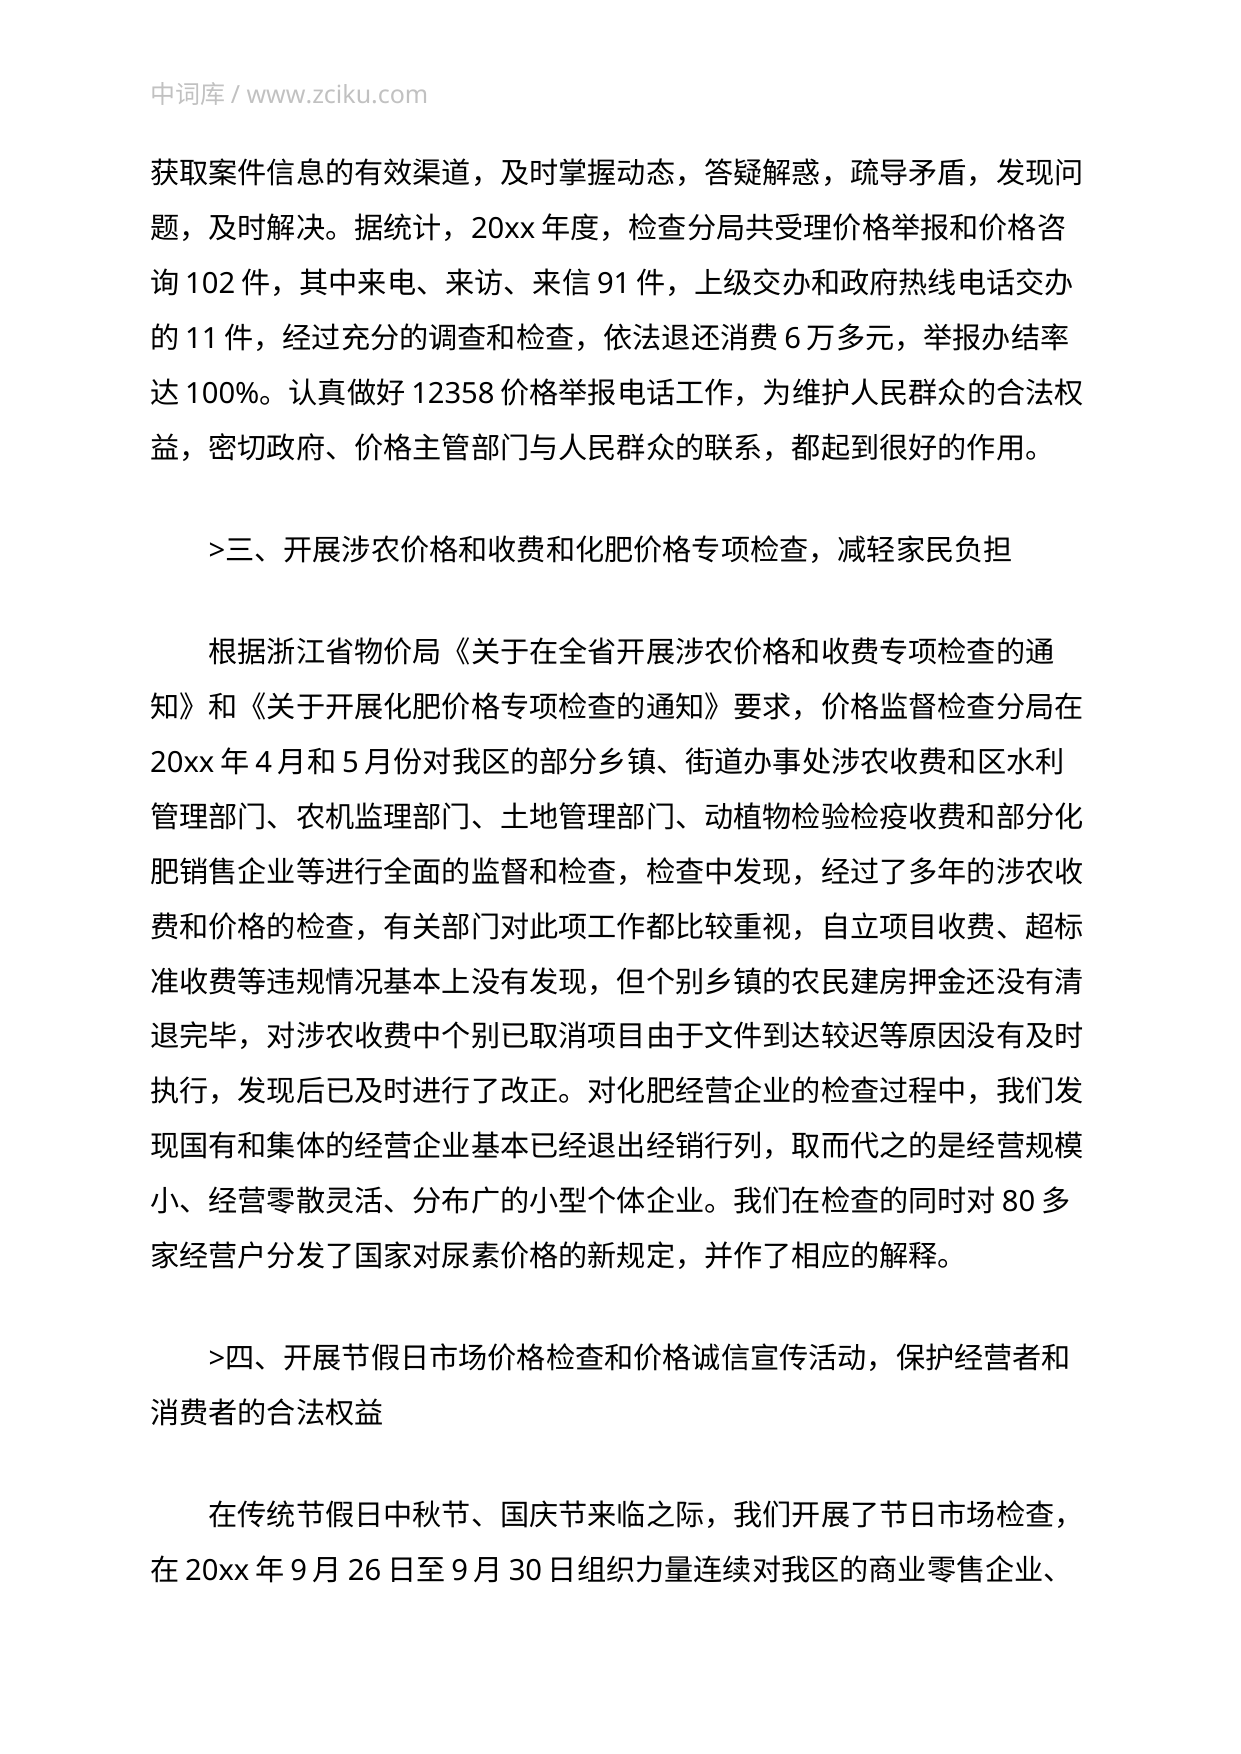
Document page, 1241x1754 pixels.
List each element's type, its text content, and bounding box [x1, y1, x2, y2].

text 根据浙江省物价局《关于在全省开展涉农价格和收费专项检查的通知》和《关于开展化肥价格专项检查的通知》要求，价格监督检查分局在20xx年4月和5月份对我区的部分乡镇、街道办事处涉农收费和区水利管理部门、农机监理部门、土地管理部门、动植物检验检疫收费和部分化肥销售企业等进行全面的监督和检查，检查中发现，经过了多年的涉农收费和价格的检查，有关部门对此项工作都比较重视，自立项目收费、超标准收费等违规情况基本上没有发现，但个别乡镇的农民建房押金还没有清退完毕，对涉农收费中个别已取消项目由于文件到达较迟等原因没有及时执行，发现后已及时进行了改正。对化肥经营企业的检查过程中，我们发现国有和集体的经营企业基本已经退出经销行列，取而代之的是经营规模小、经营零散灵活、分布广的小型个体企业。我们在检查的同时对80多家经营户分发了国家对尿素价格的新规定，并作了相应的解释。 [150, 629, 1090, 1275]
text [150, 150, 1090, 467]
text >三、开展涉农价格和收费和化肥价格专项检查，减轻家民负担 [150, 527, 1090, 569]
text >四、开展节假日市场价格检查和价格诚信宣传活动，保护经营者和消费者的合法权益 [150, 1334, 1090, 1432]
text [150, 1491, 1090, 1588]
